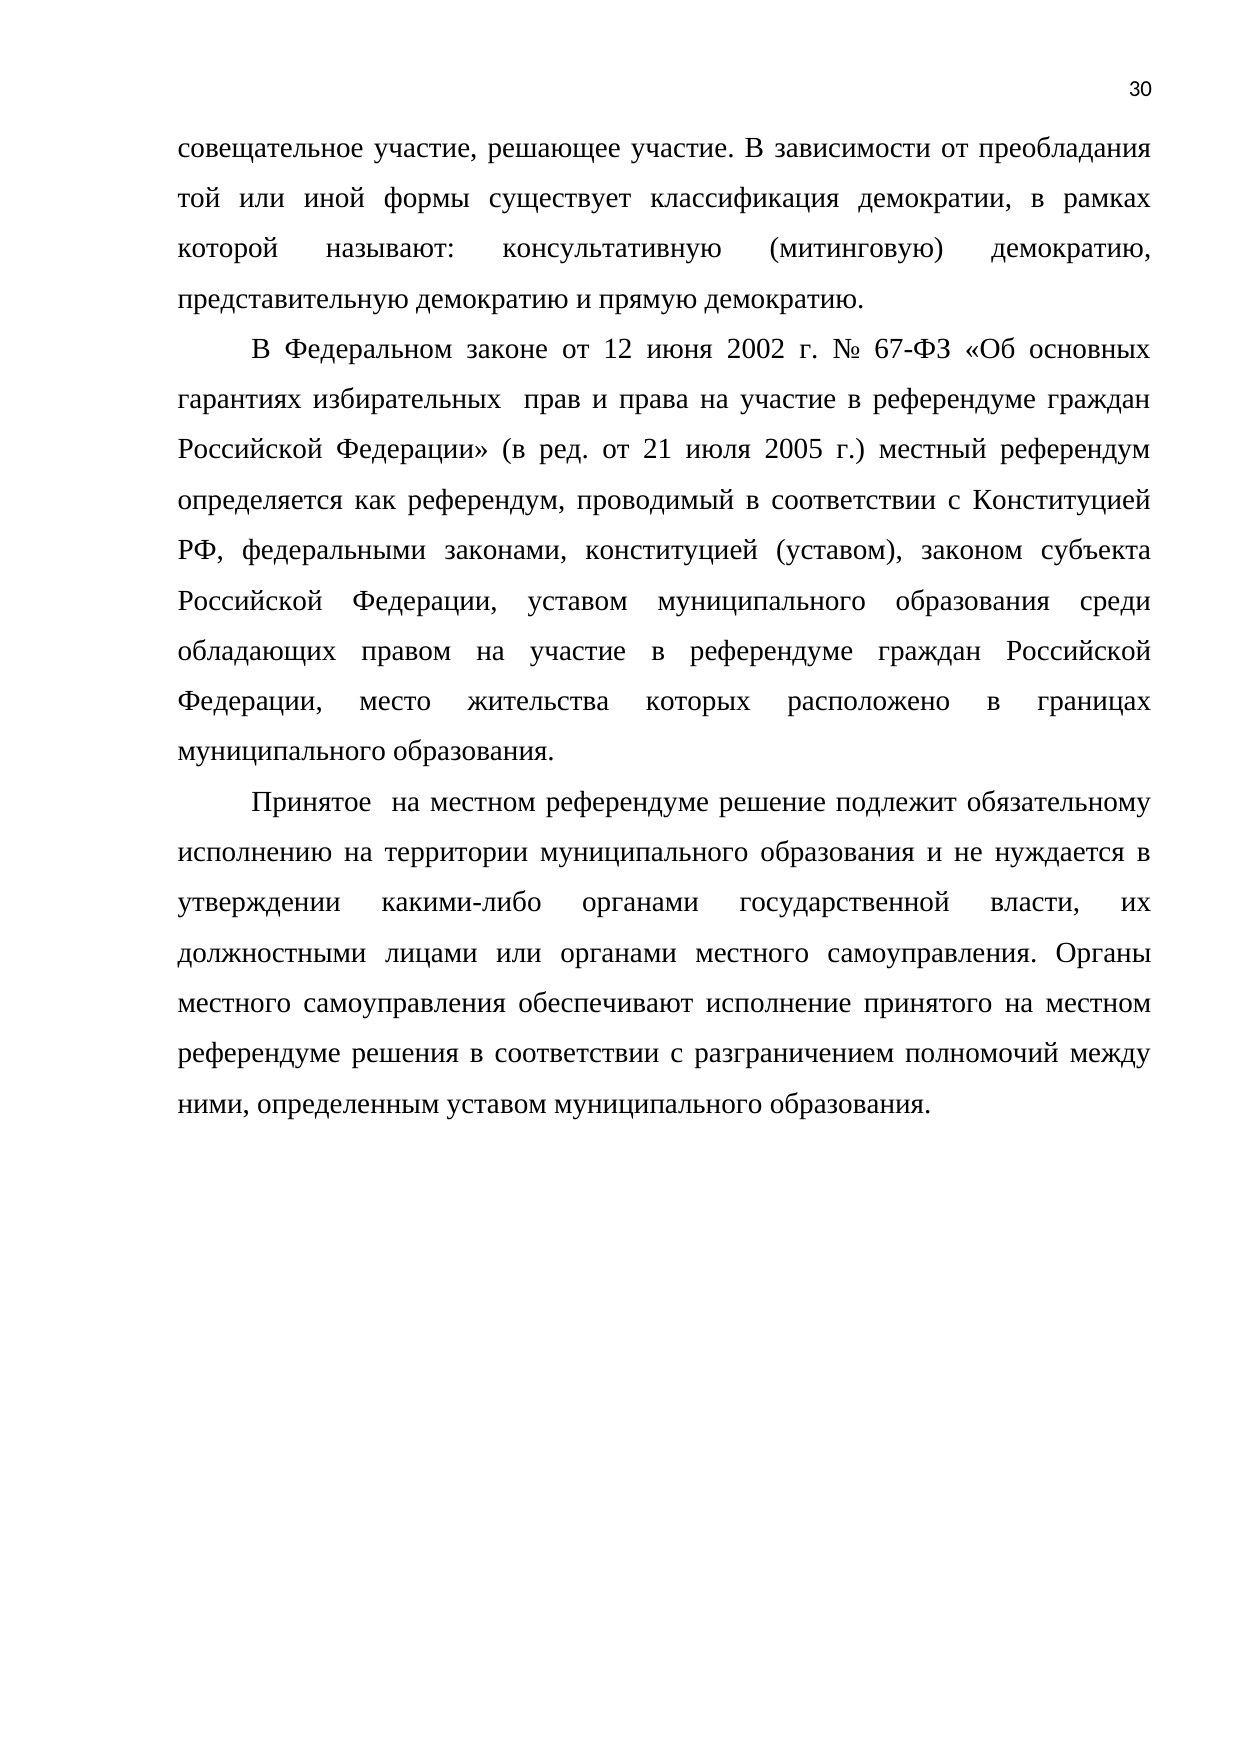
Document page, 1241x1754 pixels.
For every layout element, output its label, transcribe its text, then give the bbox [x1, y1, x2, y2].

text Принятое на местном референдуме решение подлежит обязательному исполнению на территории муниципального образования и не нуждается в утверждении какими-либо органами государственной власти, их должностными лицами или органами местного самоуправления. Органы местного самоуправления обеспечивают исполнение принятого на местном референдуме решения в соответствии с разграничением полномочий между ними, определенным уставом муниципального образования. [177, 784, 1152, 1119]
text В Федеральном законе от 12 июня 2002 г. № 67-ФЗ «Об основных гарантиях избирательных прав и права на участие в референдуме граждан Российской Федерации» (в ред. от 21 июля 2005 г.) местный референдум определяется как референдум, проводимый в соответствии с Конституцией РФ, федеральными законами, конституцией (уставом), законом субъекта Российской Федерации, уставом муниципального образования среди обладающих правом на участие в референдуме граждан Российской Федерации, место жительства которых расположено в границах муниципального образования. [177, 331, 1152, 767]
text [177, 130, 1152, 314]
